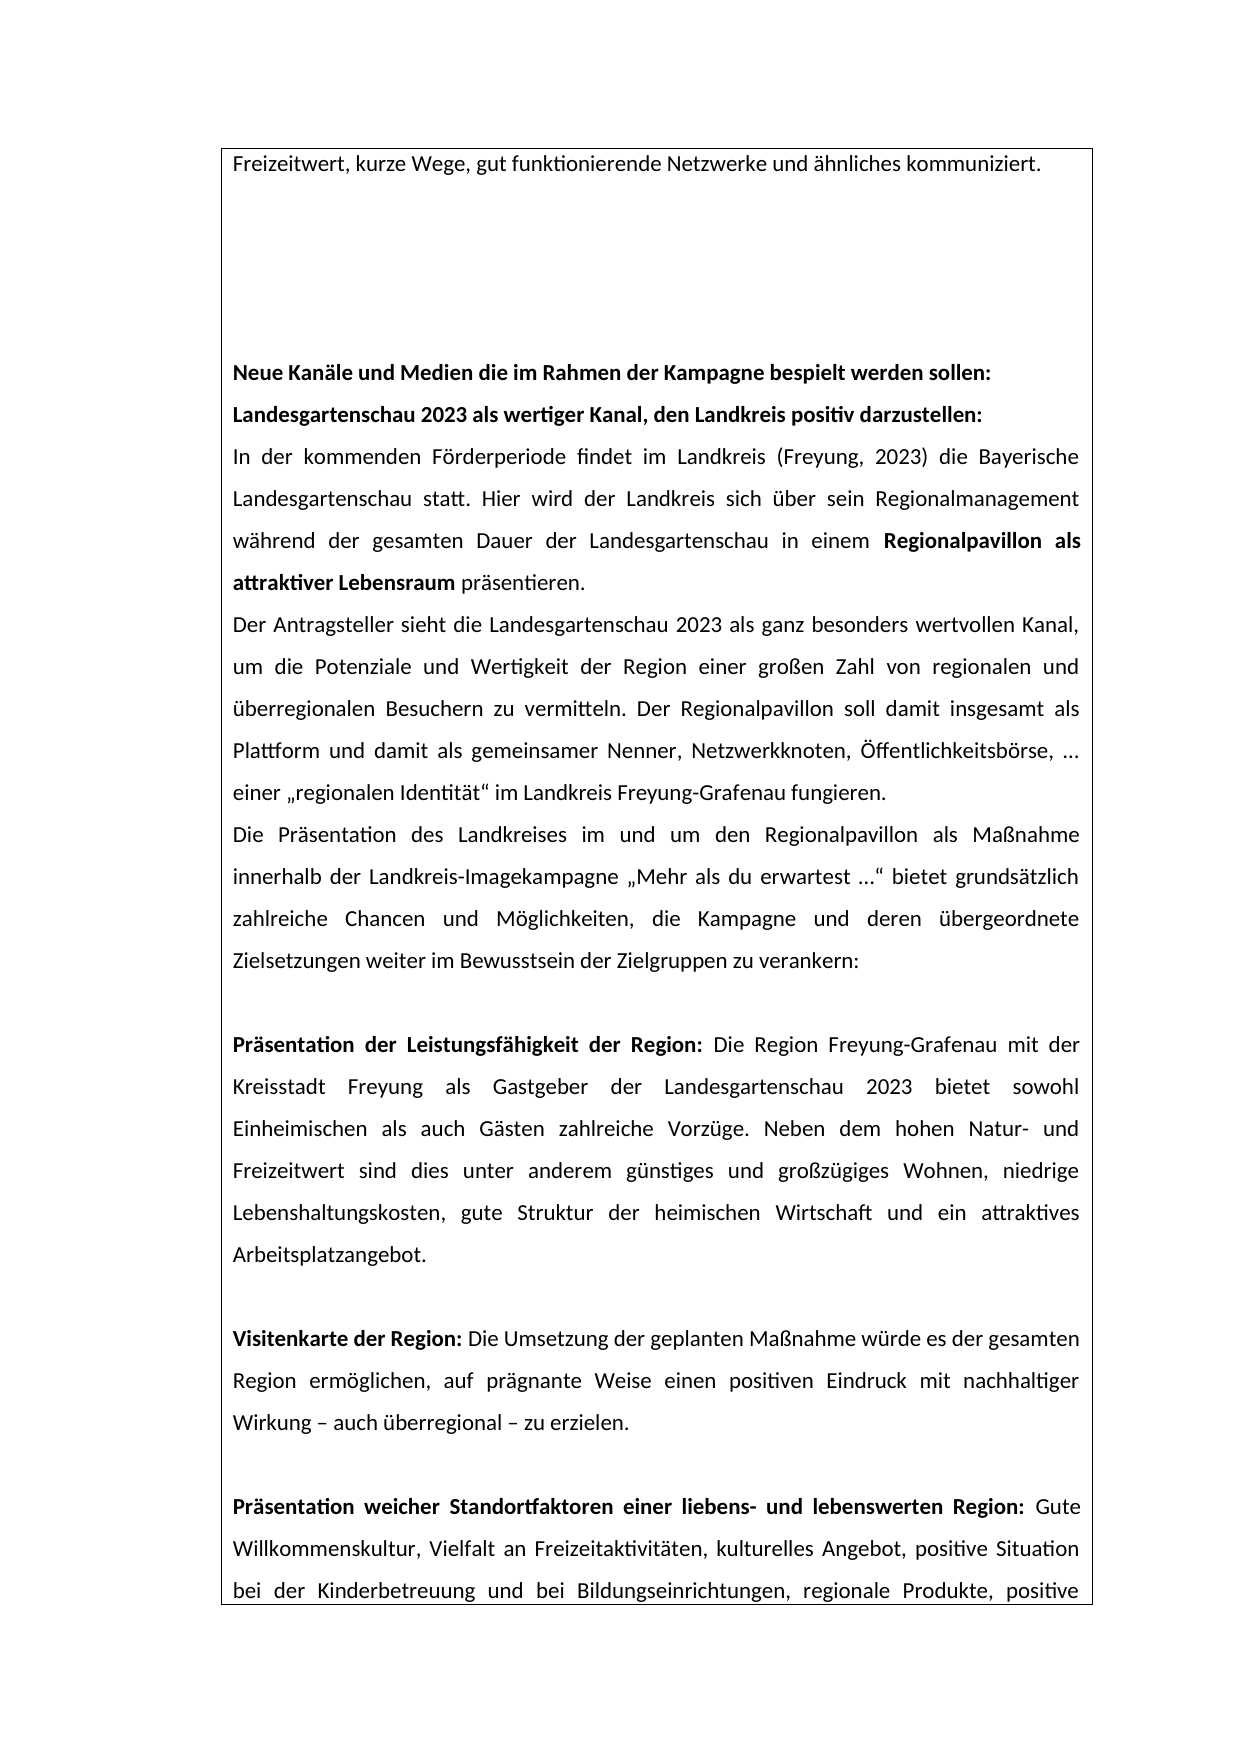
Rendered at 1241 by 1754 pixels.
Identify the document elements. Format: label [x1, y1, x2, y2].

table_header [222, 149, 1092, 1604]
